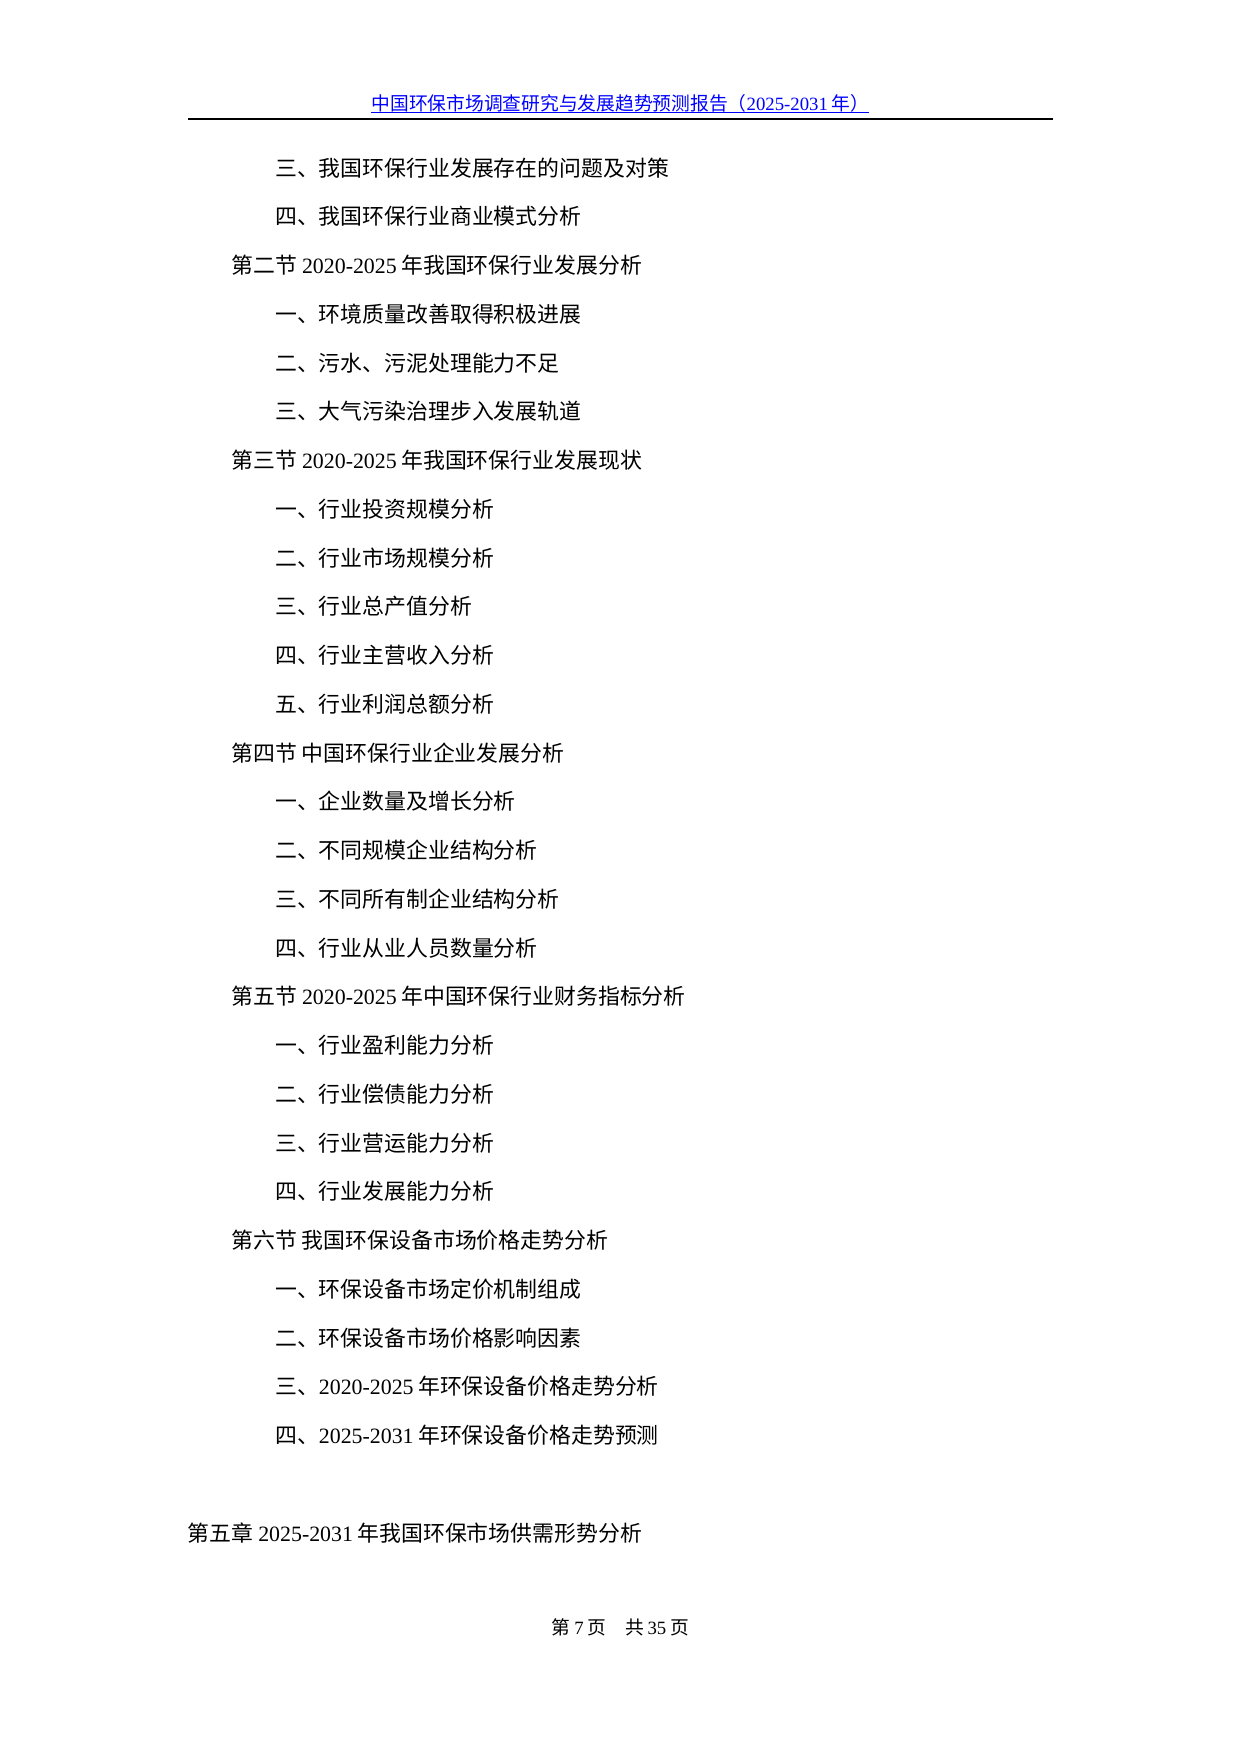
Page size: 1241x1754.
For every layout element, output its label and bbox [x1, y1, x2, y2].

text [187, 150, 1053, 1548]
